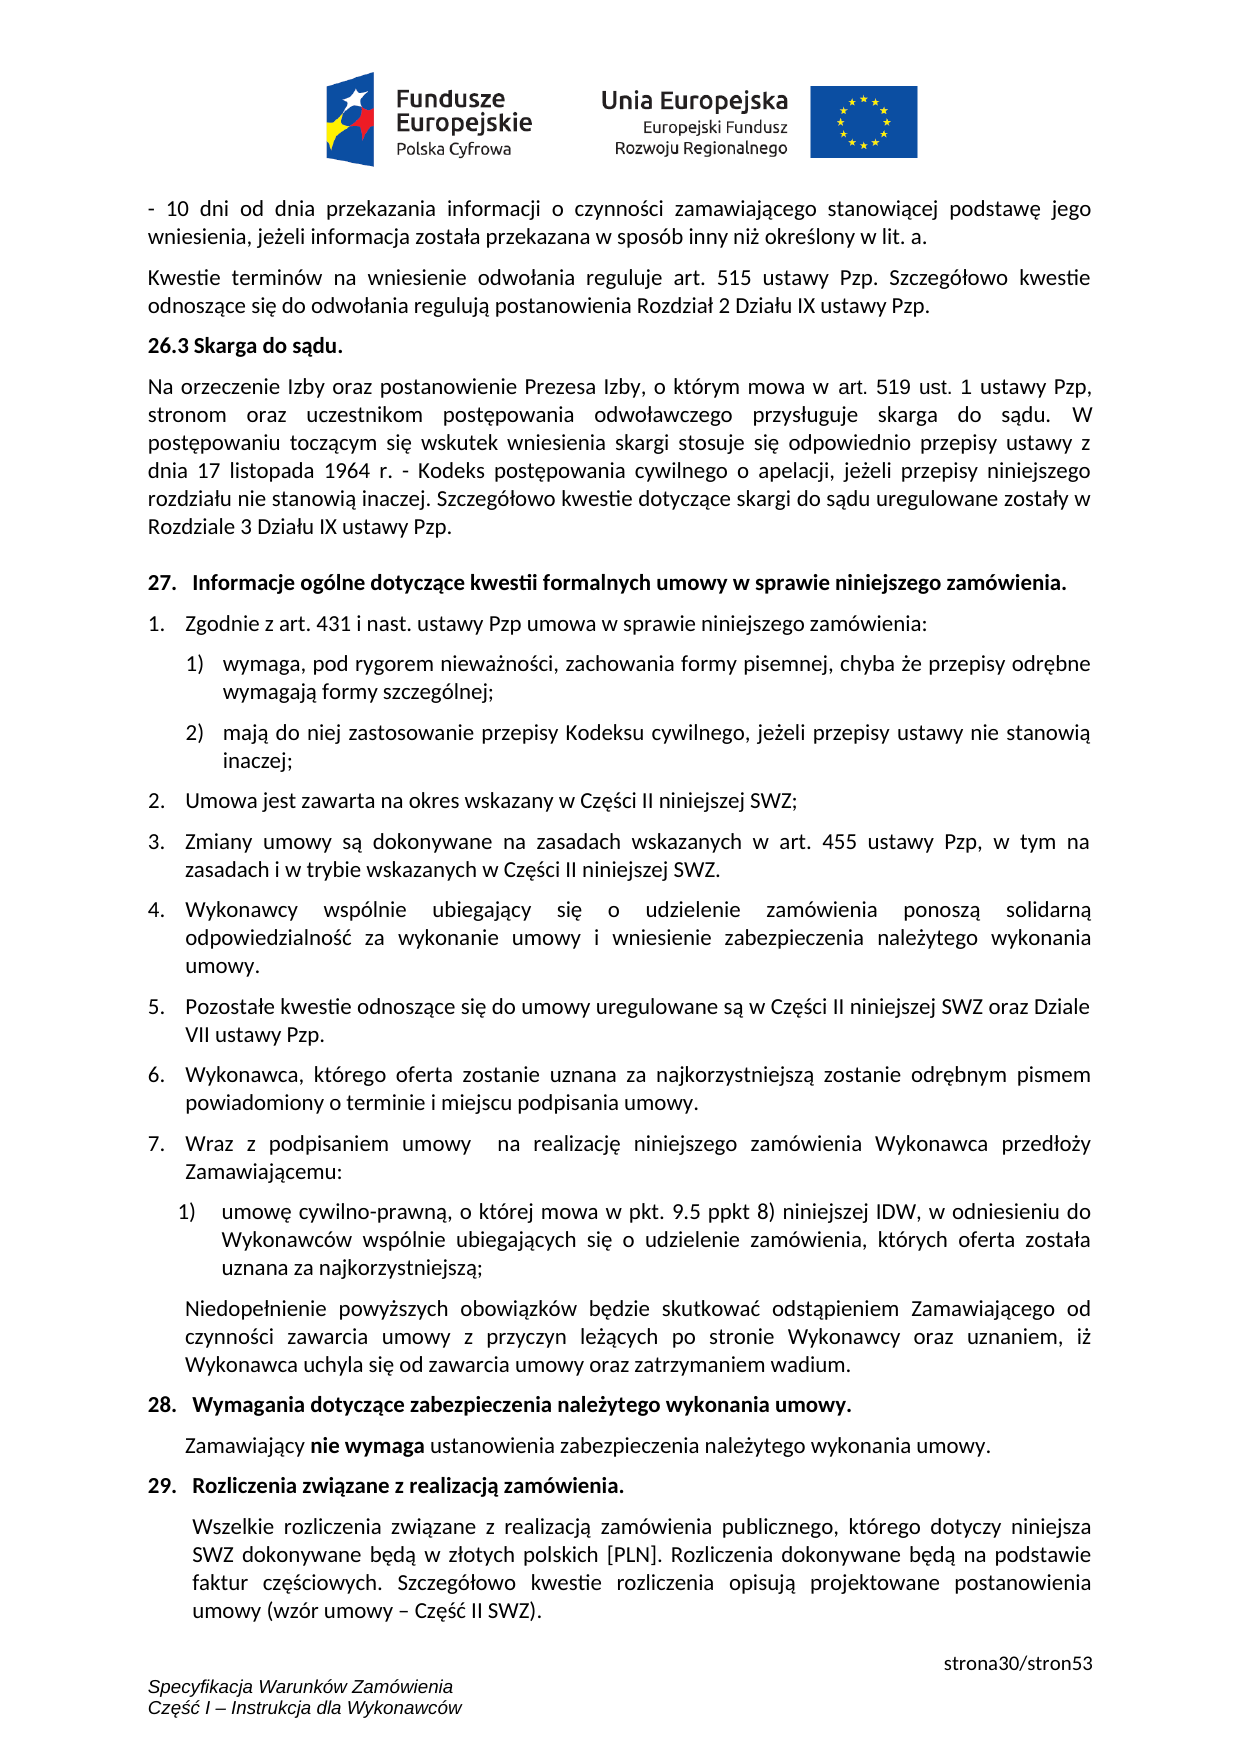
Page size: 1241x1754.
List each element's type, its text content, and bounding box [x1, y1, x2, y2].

list Wykonawcy wspólnie ubiegający się o udzielenie zamówienia ponoszą solidarną odpowiedzialność za wykonanie umowy i wniesienie zabezpieczenia należytego wykonania umowy. [148, 895, 1093, 979]
text Kwestie terminów na wniesienie odwołania reguluje art. 515 ustawy Pzp. Szczegółowo kwestie odnoszące się do odwołania regulują postanowienia Rozdział 2 Działu IX ustawy Pzp. [148, 263, 1093, 319]
subtitle Informacje ogólne dotyczące kwestii formalnych umowy w sprawie niniejszego zamówienia. [148, 568, 1093, 596]
text Wszelkie rozliczenia związane z realizacją zamówienia publicznego, którego dotyczy niniejsza SWZ dokonywane będą w złotych polskich [PLN]. Rozliczenia dokonywane będą na podstawie faktur częściowych. Szczegółowo kwestie rozliczenia opisują projektowane postanowienia umowy (wzór umowy – Część II SWZ). [192, 1512, 1093, 1624]
list Umowa jest zawarta na okres wskazany w Części II niniejszej SWZ; [148, 786, 1093, 814]
list Wraz z podpisaniem umowy na realizację niniejszego zamówienia Wykonawca przedłoży Zamawiającemu: [148, 1129, 1093, 1185]
list wymaga, pod rygorem nieważności, zachowania formy pisemnej, chyba że przepisy odrębne wymagają formy szczególnej; [185, 649, 1093, 705]
text 1) umowę cywilno-prawną, o której mowa w pkt. 9.5 ppkt 8) niniejszej IDW, w odniesieniu do Wykonawców wspólnie ubiegających się o udzielenie zamówienia, których oferta została uznana za najkorzystniejszą; [177, 1197, 1093, 1282]
text Na orzeczenie Izby oraz postanowienie Prezesa Izby, o którym mowa w art. 519 ust. 1 ustawy Pzp, stronom oraz uczestnikom postępowania odwoławczego przysługuje skarga do sądu. W postępowaniu toczącym się wskutek wniesienia skargi stosuje się odpowiednio przepisy ustawy z dnia 17 listopada 1964 r. - Kodeks postępowania cywilnego o apelacji, jeżeli przepisy niniejszego rozdziału nie stanowią inaczej. Szczegółowo kwestie dotyczące skargi do sądu uregulowane zostały w Rozdziale 3 Działu IX ustawy Pzp. [148, 372, 1093, 540]
text - 10 dni od dnia przekazania informacji o czynności zamawiającego stanowiącej podstawę jego wniesienia, jeżeli informacja została przekazana w sposób inny niż określony w lit. a. [148, 194, 1093, 250]
picture [309, 29, 931, 195]
subtitle 26.3 Skarga do sądu. [148, 331, 1093, 359]
list Pozostałe kwestie odnoszące się do umowy uregulowane są w Części II niniejszej SWZ oraz Dziale VII ustawy Pzp. [148, 992, 1093, 1048]
text Niedopełnienie powyższych obowiązków będzie skutkować odstąpieniem Zamawiającego od czynności zawarcia umowy z przyczyn leżących po stronie Wykonawcy oraz uznaniem, iż Wykonawca uchyla się od zawarcia umowy oraz zatrzymaniem wadium. [185, 1294, 1093, 1378]
subtitle Wymagania dotyczące zabezpieczenia należytego wykonania umowy. [148, 1391, 1093, 1419]
text Zamawiający nie wymaga ustanowienia zabezpieczenia należytego wykonania umowy. [185, 1431, 1093, 1459]
list Wykonawca, którego oferta zostanie uznana za najkorzystniejszą zostanie odrębnym pismem powiadomiony o terminie i miejscu podpisania umowy. [148, 1060, 1093, 1116]
list Zgodnie z art. 431 i nast. ustawy Pzp umowa w sprawie niniejszego zamówienia: [148, 609, 1093, 637]
subtitle Rozliczenia związane z realizacją zamówienia. [148, 1472, 1093, 1500]
list mają do niej zastosowanie przepisy Kodeksu cywilnego, jeżeli przepisy ustawy nie stanowią inaczej; [185, 718, 1093, 774]
list Zmiany umowy są dokonywane na zasadach wskazanych w art. 455 ustawy Pzp, w tym na zasadach i w trybie wskazanych w Części II niniejszej SWZ. [148, 827, 1093, 883]
